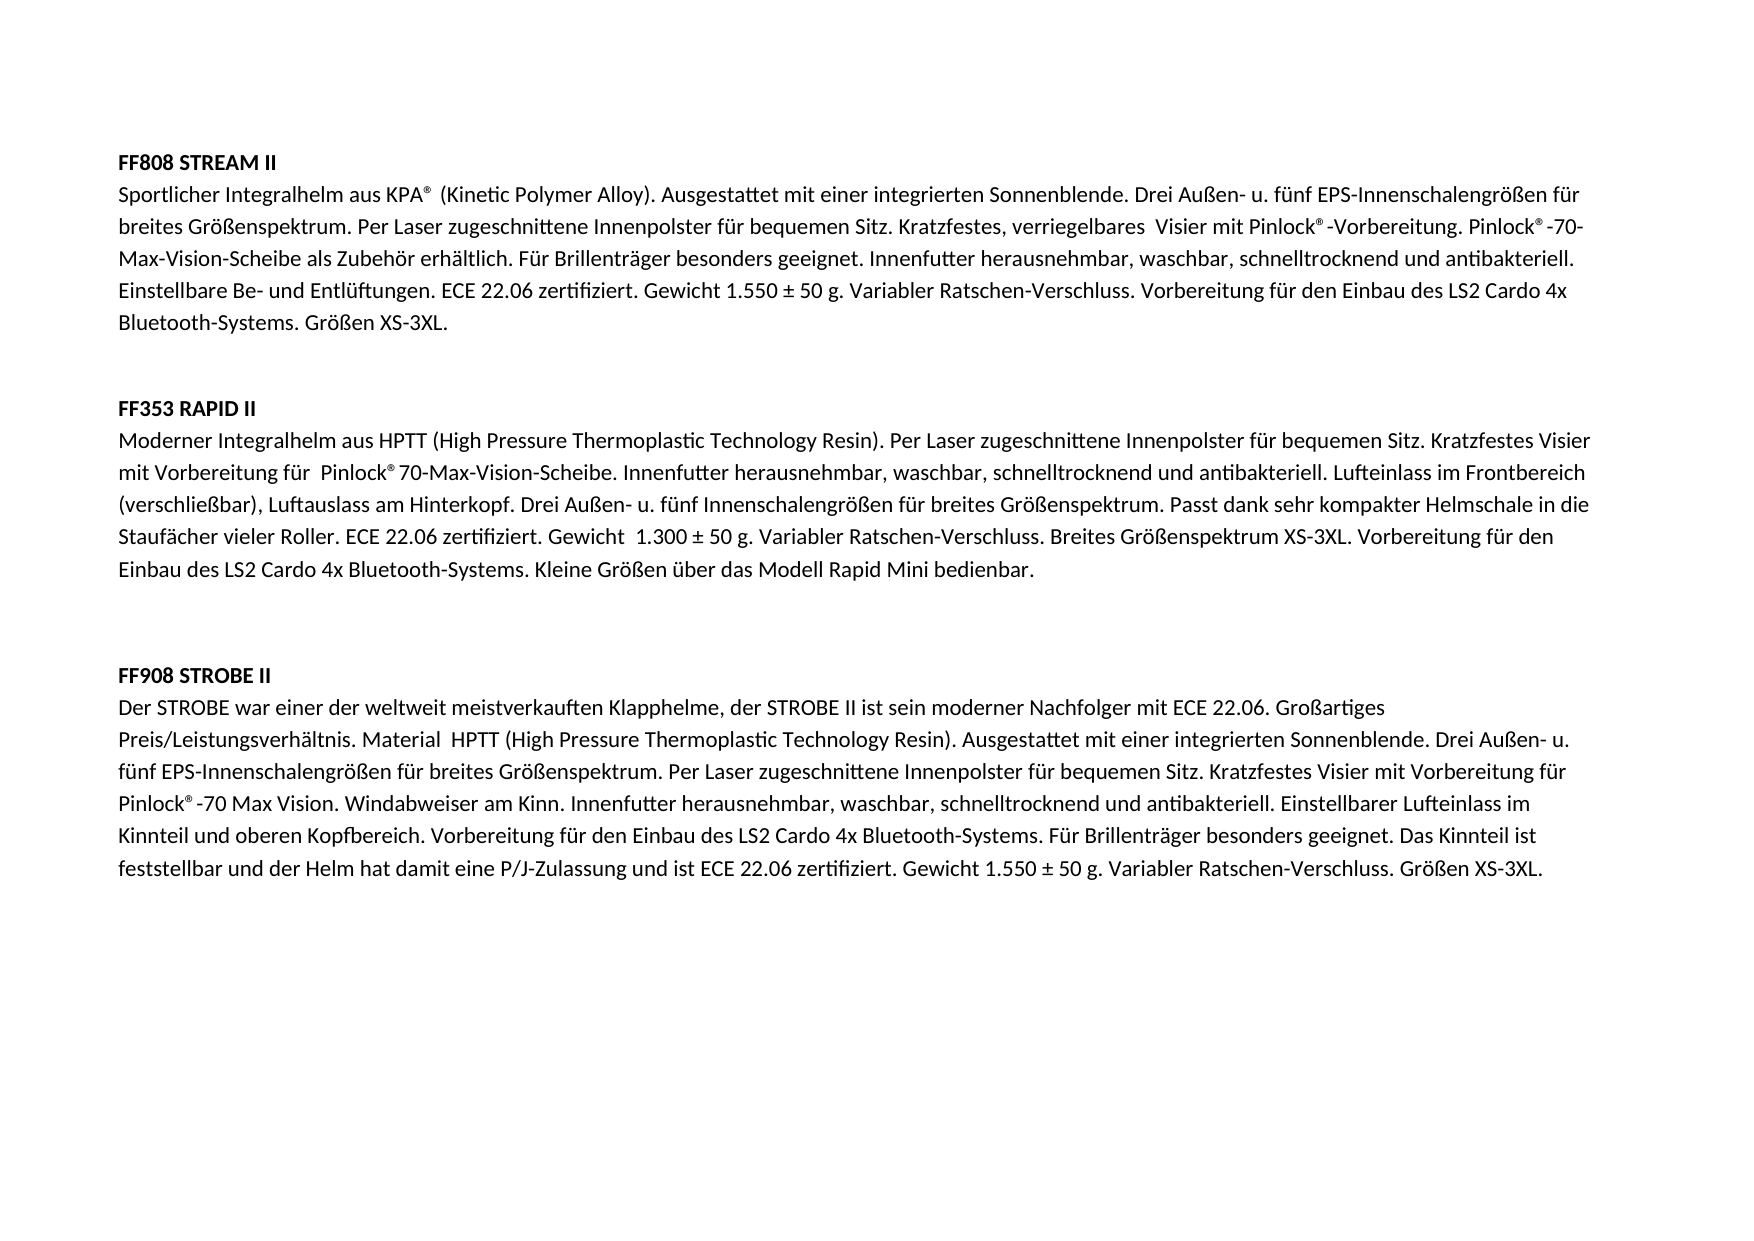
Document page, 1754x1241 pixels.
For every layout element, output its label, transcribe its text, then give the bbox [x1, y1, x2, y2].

text FF353 RAPID II Moderner Integralhelm aus HPTT (High Pressure Thermoplastic Technology Resin). Per Laser zugeschnittene Innenpolster für bequemen Sitz. Kratzfestes Visier mit Vorbereitung für Pinlock®70-Max-Vision-Scheibe. Innenfutter herausnehmbar, waschbar, schnelltrocknend und antibakteriell. Lufteinlass im Frontbereich (verschließbar), Luftauslass am Hinterkopf. Drei Außen- u. fünf Innenschalengrößen für breites Größenspektrum. Passt dank sehr kompakter Helmschale in die Staufächer vieler Roller. ECE 22.06 zertifiziert. Gewicht 1.300 ± 50 g. Variabler Ratschen-Verschluss. Breites Größenspektrum XS-3XL. Vorbereitung für den Einbau des LS2 Cardo 4x Bluetooth-Systems. Kleine Größen über das Modell Rapid Mini bedienbar. [118, 362, 1606, 583]
text FF808 STREAM II Sportlicher Integralhelm aus KPA® (Kinetic Polymer Alloy). Ausgestattet mit einer integrierten Sonnenblende. Drei Außen- u. fünf EPS-Innenschalengrößen für breites Größenspektrum. Per Laser zugeschnittene Innenpolster für bequemen Sitz. Kratzfestes, verriegelbares Visier mit Pinlock®-Vorbereitung. Pinlock®-70-Max-Vision-Scheibe als Zubehör erhältlich. Für Brillenträger besonders geeignet. Innenfutter herausnehmbar, waschbar, schnelltrocknend und antibakteriell. Einstellbare Be- und Entlüftungen. ECE 22.06 zertifiziert. Gewicht 1.550 ± 50 g. Variabler Ratschen-Verschluss. Vorbereitung für den Einbau des LS2 Cardo 4x Bluetooth-Systems. Größen XS-3XL. [118, 148, 1606, 337]
text FF908 STROBE II Der STROBE war einer der weltweit meistverkauften Klapphelme, der STROBE II ist sein moderner Nachfolger mit ECE 22.06. Großartiges Preis/Leistungsverhältnis. Material HPTT (High Pressure Thermoplastic Technology Resin). Ausgestattet mit einer integrierten Sonnenblende. Drei Außen- u. fünf EPS-Innenschalengrößen für breites Größenspektrum. Per Laser zugeschnittene Innenpolster für bequemen Sitz. Kratzfestes Visier mit Vorbereitung für Pinlock®-70 Max Vision. Windabweiser am Kinn. Innenfutter herausnehmbar, waschbar, schnelltrocknend und antibakteriell. Einstellbarer Lufteinlass im Kinnteil und oberen Kopfbereich. Vorbereitung für den Einbau des LS2 Cardo 4x Bluetooth-Systems. Für Brillenträger besonders geeignet. Das Kinnteil ist feststellbar und der Helm hat damit eine P/J-Zulassung und ist ECE 22.06 zertifiziert. Gewicht 1.550 ± 50 g. Variabler Ratschen-Verschluss. Größen XS-3XL. [118, 661, 1606, 882]
